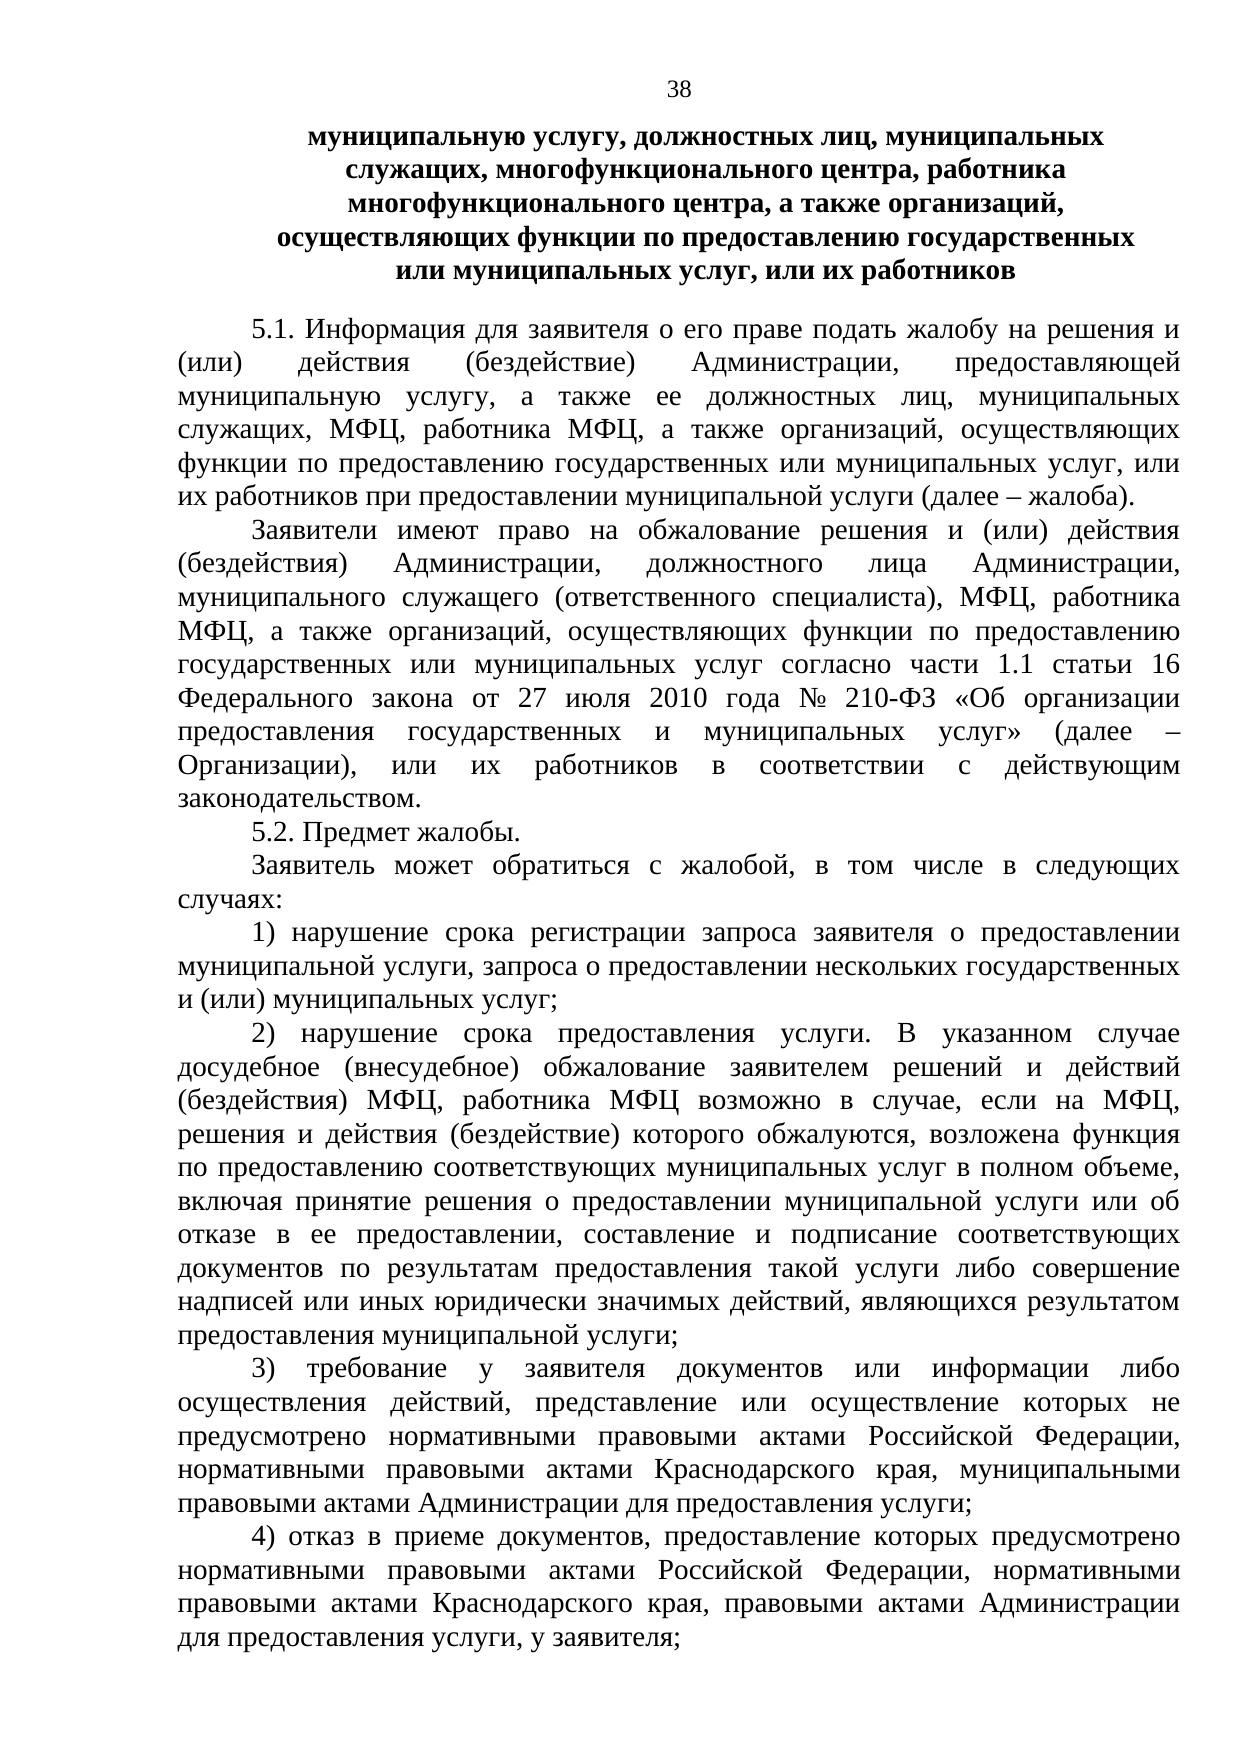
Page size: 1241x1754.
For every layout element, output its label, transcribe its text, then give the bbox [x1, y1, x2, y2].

text 2) нарушение срока предоставления услуги. В указанном случае досудебное (внесудебное) обжалование заявителем решений и действий (бездействия) МФЦ, работника МФЦ возможно в случае, если на МФЦ, решения и действия (бездействие) которого обжалуются, возложена функция по предоставлению соответствующих муниципальных услуг в полном объеме, включая принятие решения о предоставлении муниципальной услуги или об отказе в ее предоставлении, составление и подписание соответствующих документов по результатам предоставления такой услуги либо совершение надписей или иных юридически значимых действий, являющихся результатом предоставления муниципальной услуги; [177, 1015, 1181, 1351]
text 5.2. Предмет жалобы. [177, 814, 1181, 847]
text Заявитель может обратиться с жалобой, в том числе в следующих случаях: [177, 847, 1181, 914]
text Заявители имеют право на обжалование решения и (или) действия (бездействия) Администрации, должностного лица Администрации, муниципального служащего (ответственного специалиста), МФЦ, работника МФЦ, а также организаций, осуществляющих функции по предоставлению государственных или муниципальных услуг согласно части 1.1 статьи 16 Федерального закона от 27 июля 2010 года № 210-ФЗ «Об организации предоставления государственных и муниципальных услуг» (далее – Организации), или их работников в соответствии с действующим законодательством. [177, 512, 1181, 814]
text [260, 118, 1152, 286]
text 3) требование у заявителя документов или информации либо осуществления действий, представление или осуществление которых не предусмотрено нормативными правовыми актами Российской Федерации, нормативными правовыми актами Краснодарского края, муниципальными правовыми актами Администрации для предоставления услуги; [177, 1351, 1181, 1518]
text 1) нарушение срока регистрации запроса заявителя о предоставлении муниципальной услуги, запроса о предоставлении нескольких государственных и (или) муниципальных услуг; [177, 914, 1181, 1015]
text 5.1. Информация для заявителя о его праве подать жалобу на решения и (или) действия (бездействие) Администрации, предоставляющей муниципальную услугу, а также ее должностных лиц, муниципальных служащих, МФЦ, работника МФЦ, а также организаций, осуществляющих функции по предоставлению государственных или муниципальных услуг, или их работников при предоставлении муниципальной услуги (далее – жалоба). [177, 311, 1181, 512]
text 4) отказ в приеме документов, предоставление которых предусмотрено нормативными правовыми актами Российской Федерации, нормативными правовыми актами Краснодарского края, правовыми актами Администрации для предоставления услуги, у заявителя; [177, 1518, 1181, 1652]
